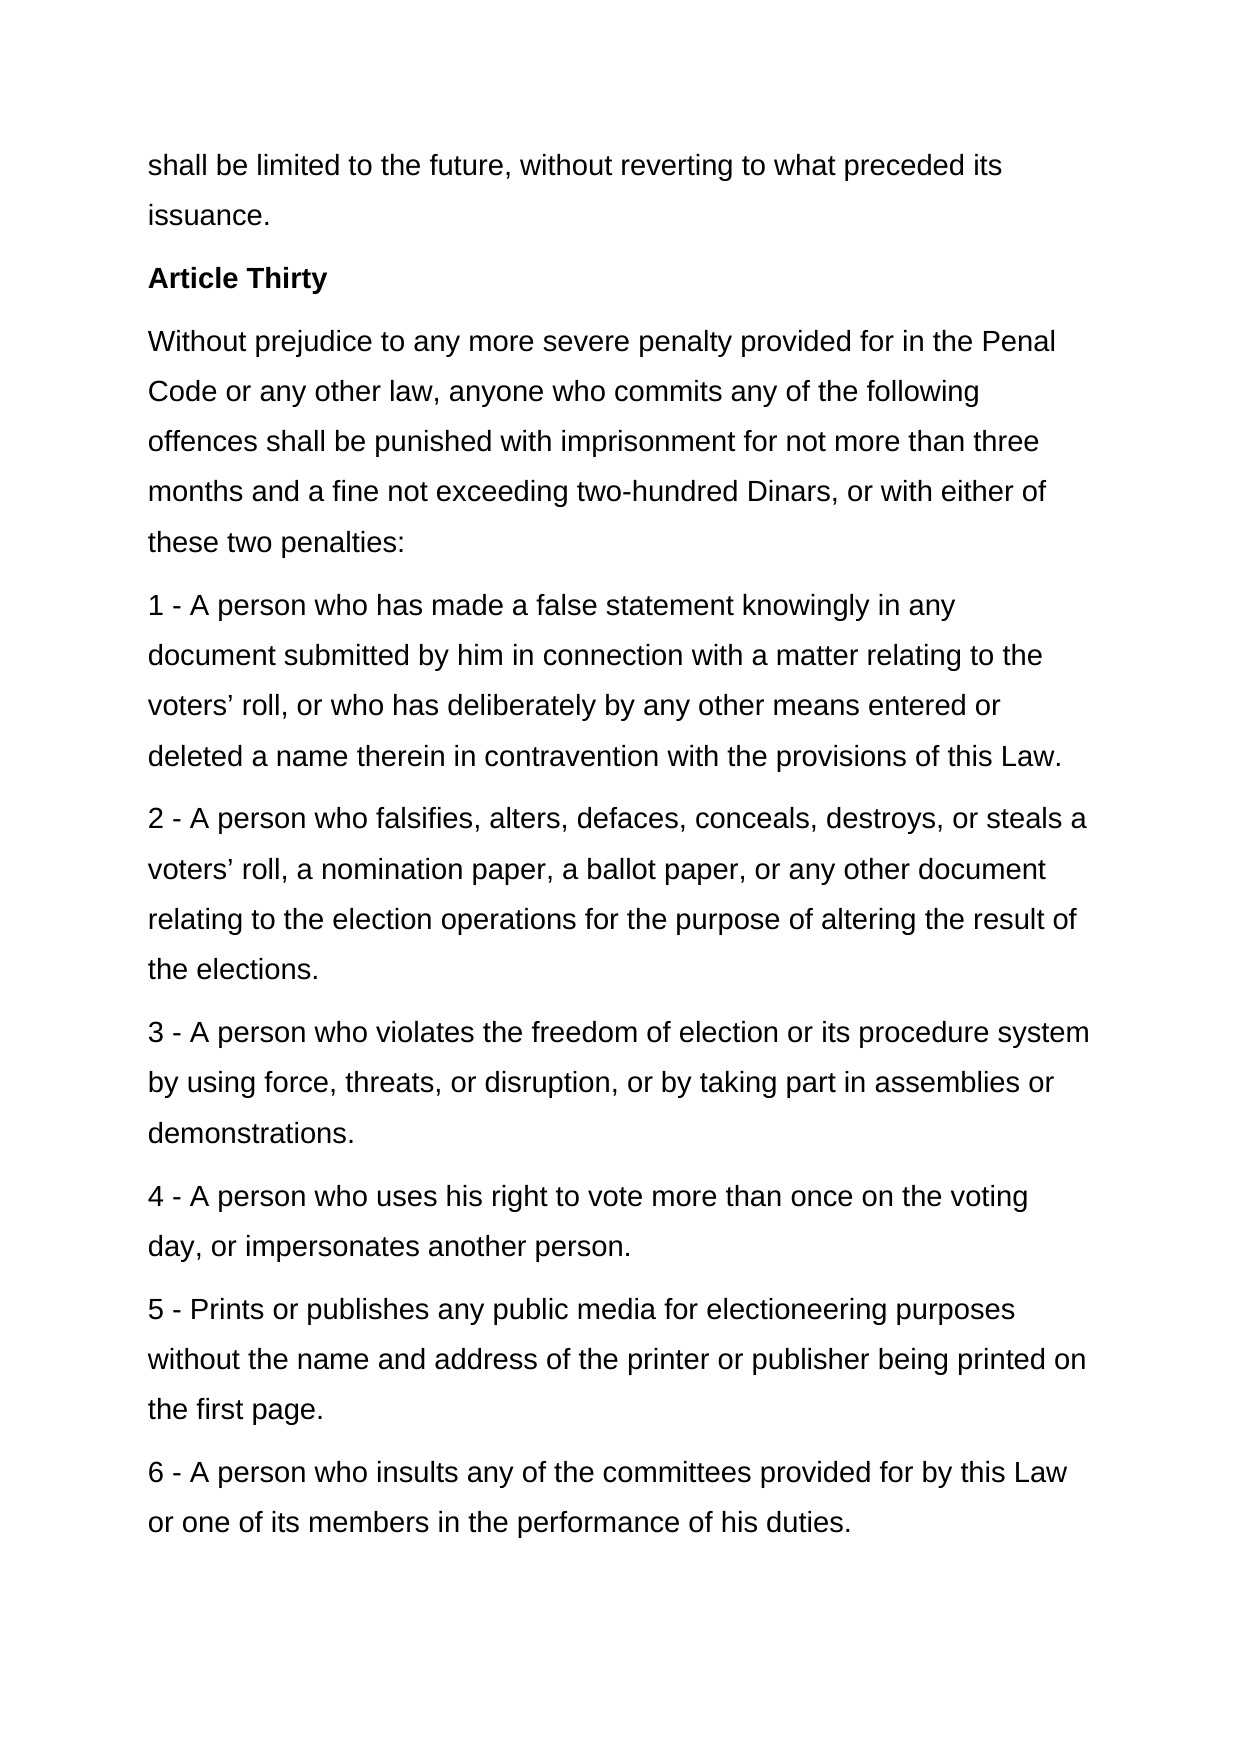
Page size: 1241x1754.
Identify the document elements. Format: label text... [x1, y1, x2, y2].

text 6 - A person who insults any of the committees provided for by this Law or one of its members in the performance of his duties. [148, 1455, 1093, 1539]
text 1 - A person who has made a false statement knowingly in any document submitted by him in connection with a matter relating to the voters’ roll, or who has deliberately by any other means entered or deleted a name therein in contravention with the provisions of this Law. [148, 588, 1093, 772]
text 4 - A person who uses his right to vote more than once on the voting day, or impersonates another person. [148, 1178, 1093, 1262]
text 5 - Prints or publishes any public media for electioneering purposes without the name and address of the printer or publisher being printed on the first page. [148, 1292, 1093, 1426]
text Article Thirty [148, 261, 1093, 294]
text Without prejudice to any more severe penalty provided for in the Penal Code or any other law, anyone who commits any of the following offences shall be punished with imprisonment for not more than three months and a fine not exceeding two-hundred Dinars, or with either of these two penalties: [148, 323, 1093, 558]
text 2 - A person who falsifies, alters, defaces, conceals, destroys, or steals a voters’ roll, a nomination paper, a ballot paper, or any other document relating to the election operations for the purpose of altering the result of the elections. [148, 801, 1093, 986]
text 3 - A person who violates the freedom of election or its procedure system by using force, threats, or disruption, or by taking part in assemblies or demonstrations. [148, 1015, 1093, 1149]
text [148, 148, 1093, 231]
